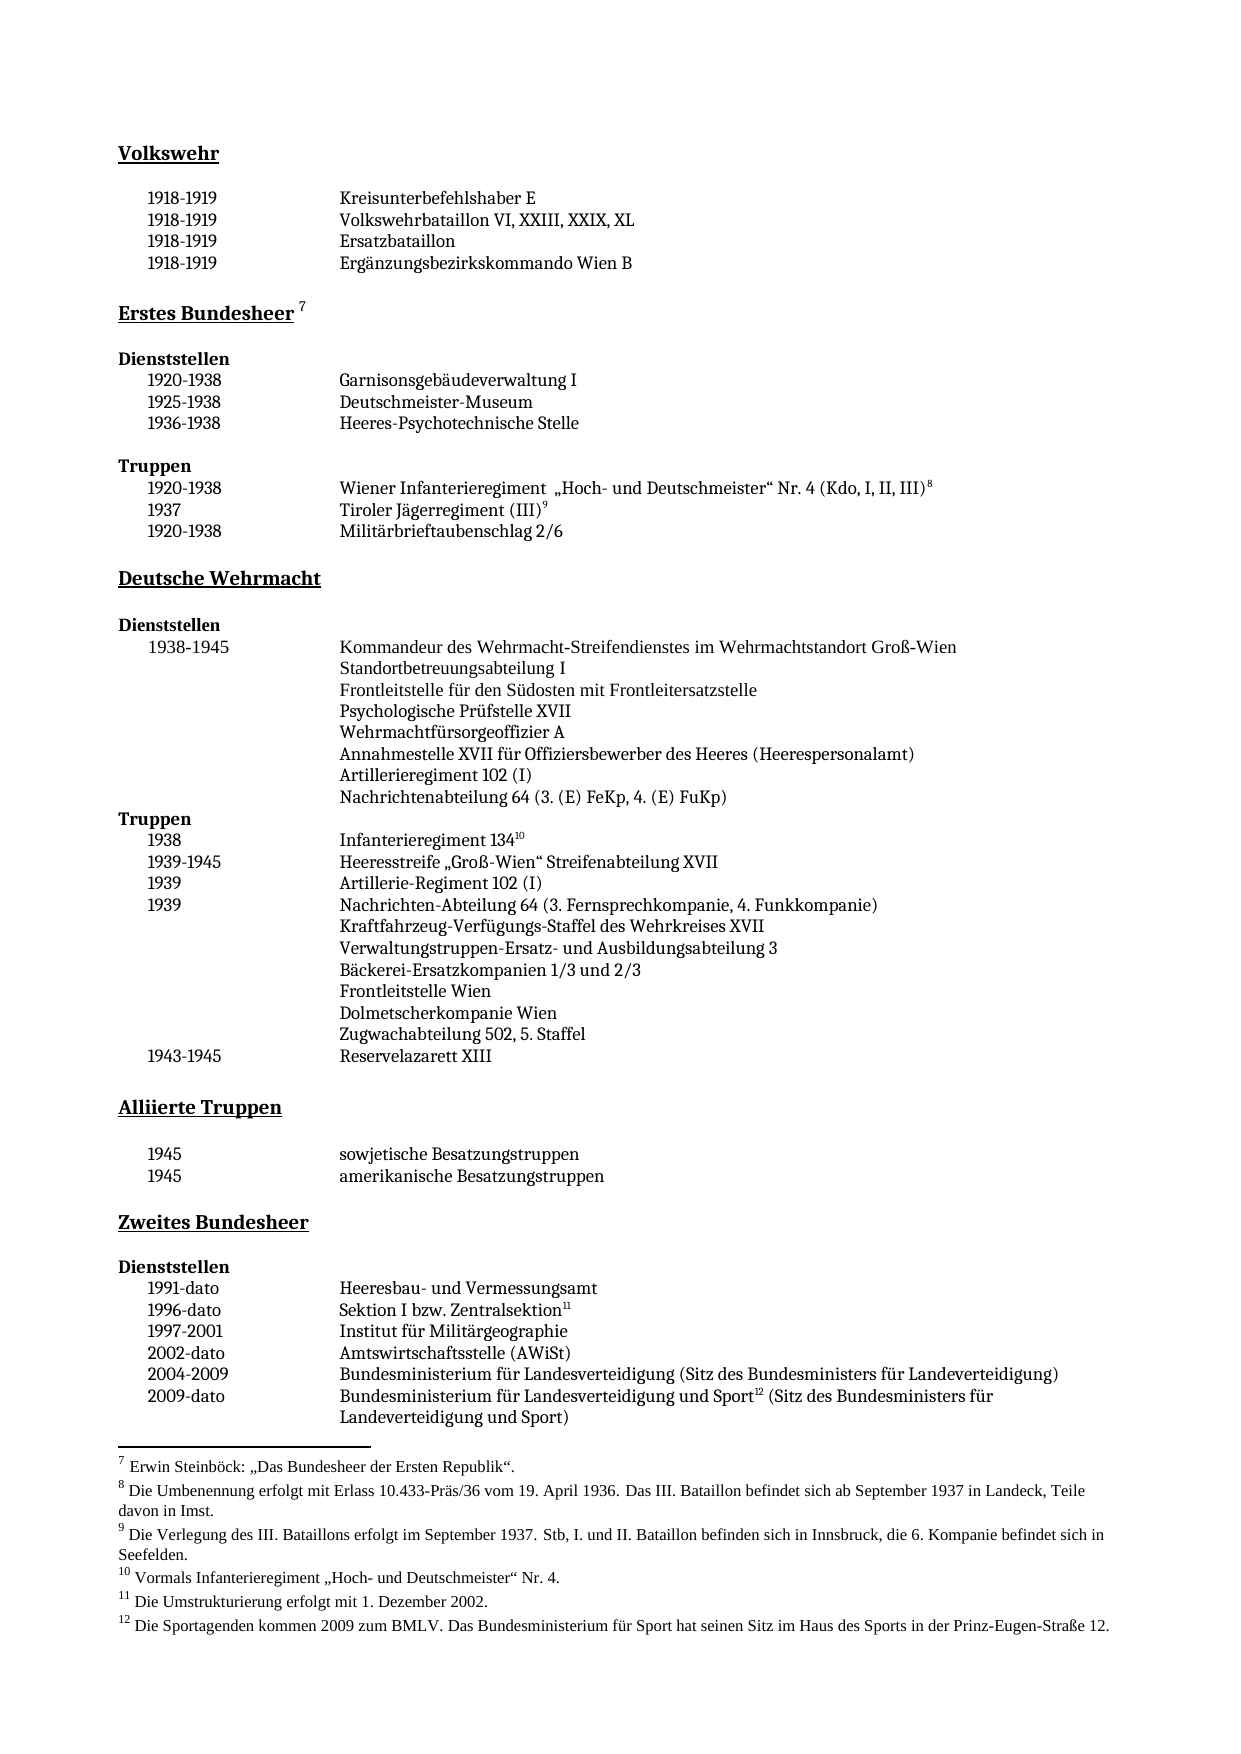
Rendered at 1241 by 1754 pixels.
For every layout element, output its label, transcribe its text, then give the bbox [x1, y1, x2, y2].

text Volkswehr [118, 142, 1128, 166]
text 1939 Nachrichten-Abteilung 64 (3. Fernsprechkompanie, 4. Funkkompanie) [148, 894, 1128, 916]
text 2002-dato Amtswirtschaftsstelle (AWiSt) [118, 1342, 1128, 1364]
text Bäckerei-Ersatzkompanien 1/3 und 2/3 [148, 959, 1128, 981]
text Nachrichtenabteilung 64 (3. (E) FeKp, 4. (E) FuKp) [266, 787, 1128, 808]
text Frontleitstelle Wien [148, 981, 1128, 1002]
text Dienststellen [118, 1256, 1128, 1278]
text Dienststellen [118, 614, 1128, 636]
text 1918-1919 Ergänzungsbezirkskommando Wien B [148, 252, 1128, 274]
text 1943-1945 Reservelazarett XIII [148, 1045, 1128, 1067]
text Alliierte Truppen [118, 1096, 1128, 1119]
text 2009-dato Bundesministerium für Landesverteidigung und Sport (Sitz des Bundesministers für Landeverteidigung und Sport) [148, 1386, 1128, 1429]
text Truppen [118, 456, 1128, 477]
text 1918-1919 Kreisunterbefehlshaber E [148, 188, 1128, 209]
text 1925-1938 Deutschmeister-Museum [148, 391, 1128, 413]
text Dienststellen [118, 348, 1128, 370]
text Annahmestelle XVII für Offiziersbewerber des Heeres (Heerespersonalamt) [148, 743, 1128, 765]
text 1945 sowjetische Besatzungstruppen [118, 1143, 1128, 1165]
text Artillerieregiment 102 (I) [148, 765, 1128, 787]
text 1938-1945 Kommandeur des Wehrmacht-Streifendienstes im Wehrmachtstandort Groß-Wien [148, 636, 1128, 657]
text Zugwachabteilung 502, 5. Staffel [281, 1024, 1128, 1045]
text Erstes Bundesheer [118, 298, 1128, 327]
text 1918-1919 Ersatzbataillon [148, 231, 1128, 252]
text 1937 Tiroler Jägerregiment (III) [118, 499, 1128, 521]
text 1939 Artillerie-Regiment 102 (I) [148, 873, 1128, 894]
text Truppen [118, 808, 1128, 830]
text Kraftfahrzeug-Verfügungs-Staffel des Wehrkreises XVII [148, 916, 1128, 937]
text 1945 amerikanische Besatzungstruppen [148, 1165, 1128, 1187]
text Verwaltungstruppen-Ersatz- und Ausbildungsabteilung 3 [148, 937, 1128, 959]
text 1939-1945 Heeresstreife „Groß-Wien“ Streifenabteilung XVII [148, 851, 1128, 873]
text 1997-2001 Institut für Militärgeographie [118, 1321, 1128, 1342]
text 1918-1919 Volkswehrbataillon VI, XXIII, XXIX, XL [148, 209, 1128, 231]
text Psychologische Prüfstelle XVII [148, 700, 1128, 722]
text 1920-1938 Wiener Infanterieregiment „Hoch- und Deutschmeister“ Nr. 4 (Kdo, I, II, III) [118, 477, 1128, 499]
text 1920-1938 Garnisonsgebäudeverwaltung I [148, 370, 1128, 391]
text Dolmetscherkompanie Wien [325, 1002, 1128, 1024]
text Frontleitstelle für den Südosten mit Frontleitersatzstelle [148, 679, 1128, 700]
text 1996-dato Sektion I bzw. Zentralsektion [148, 1299, 1128, 1321]
text 1920-1938 Militärbrieftaubenschlag 2/6 [118, 521, 1128, 542]
text Wehrmachtfürsorgeoffizier A [339, 722, 1128, 743]
text 1936-1938 Heeres-Psychotechnische Stelle [148, 413, 1128, 434]
text 1991-dato Heeresbau- und Vermessungsamt [118, 1278, 1128, 1299]
text 1938 Infanterieregiment 134 [148, 830, 1128, 851]
text Deutsche Wehrmacht [118, 566, 1128, 590]
text 2004-2009 Bundesministerium für Landesverteidigung (Sitz des Bundesministers für Landeverteidigung) [118, 1364, 1128, 1386]
text Standortbetreuungsabteilung I [148, 657, 1128, 679]
text Zweites Bundesheer [118, 1211, 1128, 1234]
